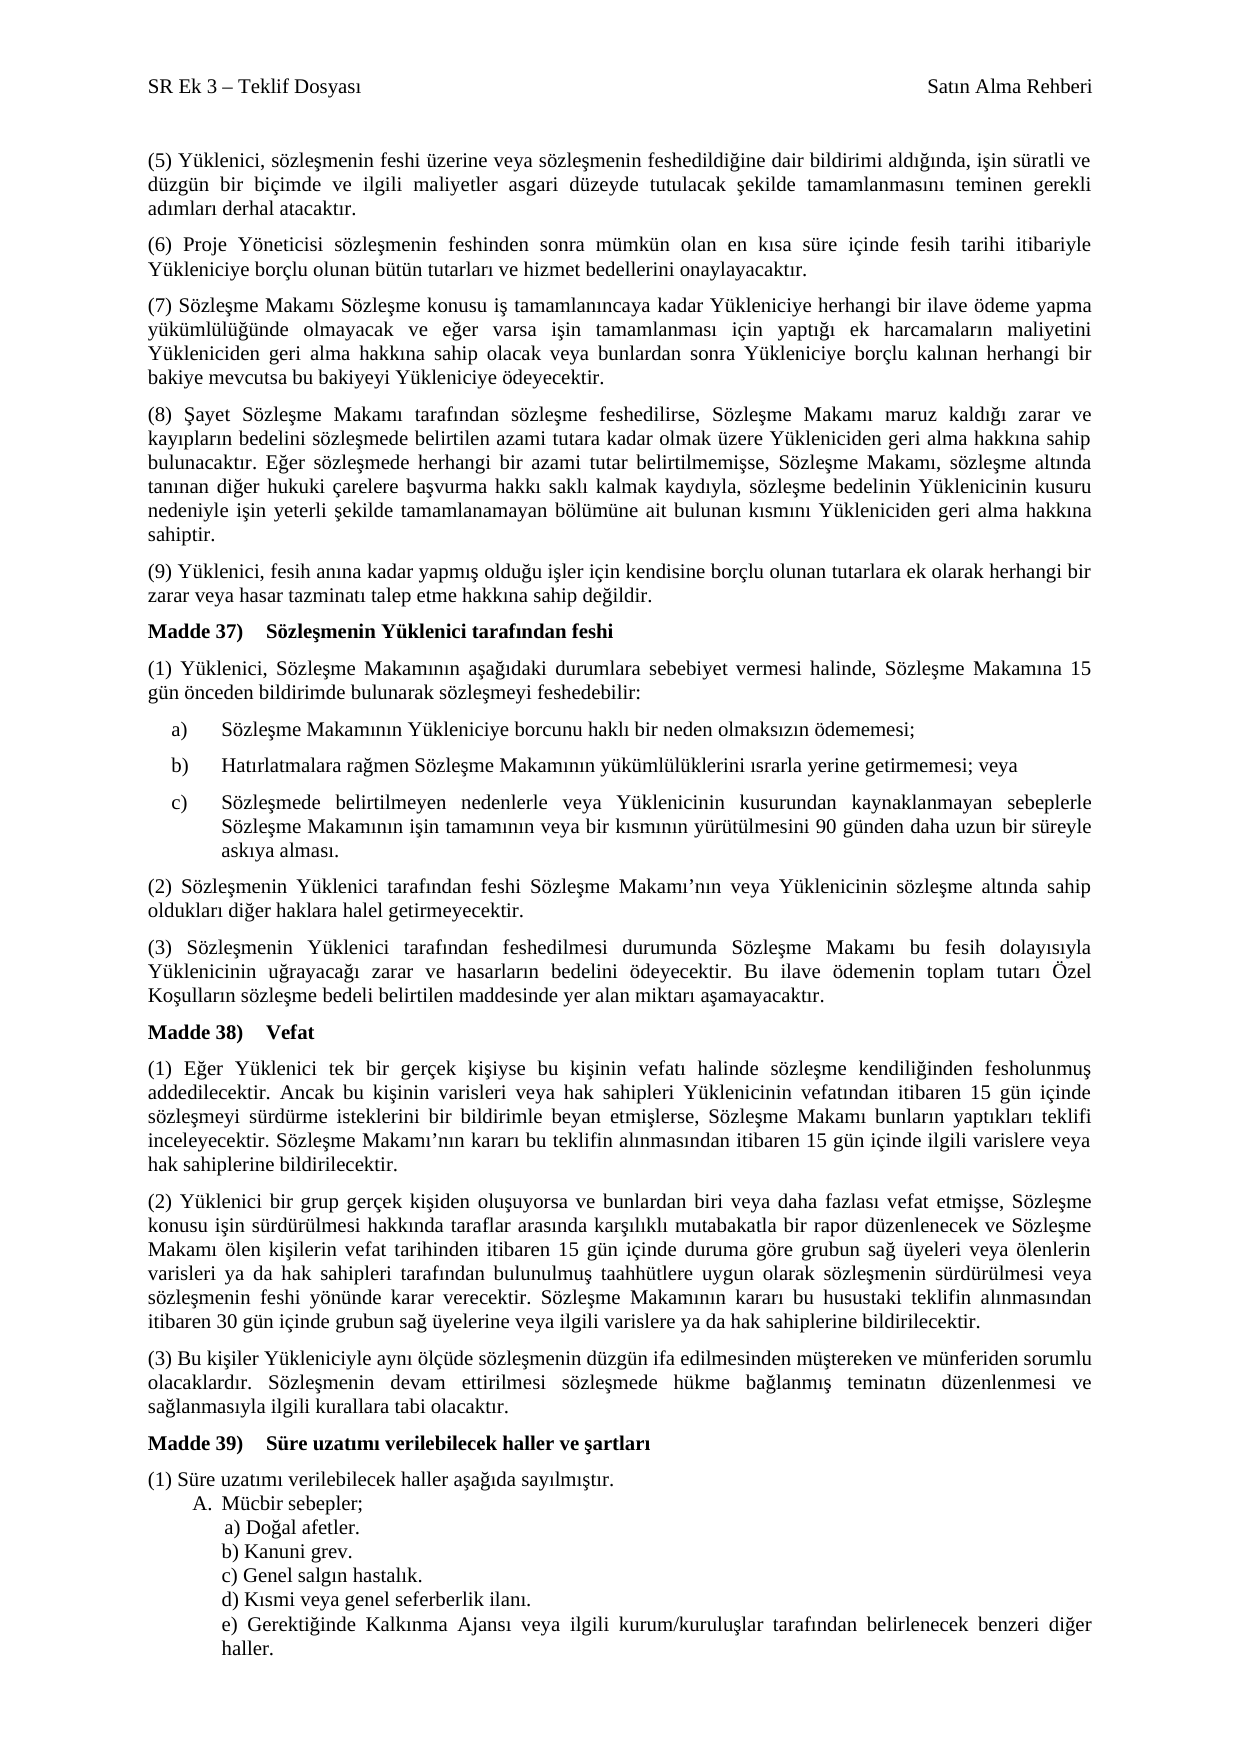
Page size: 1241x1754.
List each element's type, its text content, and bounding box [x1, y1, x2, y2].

text (1) Yüklenici, Sözleşme Makamının aşağıdaki durumlara sebebiyet vermesi halinde, Sözleşme Makamına 15 gün önceden bildirimde bulunarak sözleşmeyi feshedebilir: [148, 656, 1093, 704]
list Süre uzatımı verilebilecek haller ve şartları [148, 1431, 1093, 1454]
text (6) Proje Yöneticisi sözleşmenin feshinden sonra mümkün olan en kısa süre içinde fesih tarihi itibariyle Yükleniciye borçlu olunan bütün tutarları ve hizmet bedellerini onaylayacaktır. [148, 232, 1093, 281]
text a) Doğal afetler. [177, 1515, 1093, 1539]
text c) Genel salgın hastalık. [221, 1563, 1093, 1587]
list Hatırlatmalara rağmen Sözleşme Makamının yükümlülüklerini ısrarla yerine getirmemesi; veya [171, 753, 1093, 777]
text (9) Yüklenici, fesih anına kadar yapmış olduğu işler için kendisine borçlu olunan tutarlara ek olarak herhangi bir zarar veya hasar tazminatı talep etme hakkına sahip değildir. [148, 559, 1093, 607]
text (2) Yüklenici bir grup gerçek kişiden oluşuyorsa ve bunlardan biri veya daha fazlası vefat etmişse, Sözleşme konusu işin sürdürülmesi hakkında taraflar arasında karşılıklı mutabakatla bir rapor düzenlenecek ve Sözleşme Makamı ölen kişilerin vefat tarihinden itibaren 15 gün içinde duruma göre grubun sağ üyeleri veya ölenlerin varisleri ya da hak sahipleri tarafından bulunulmuş taahhütlere uygun olarak sözleşmenin sürdürülmesi veya sözleşmenin feshi yönünde karar verecektir. Sözleşme Makamının kararı bu husustaki teklifin alınmasından itibaren 30 gün içinde grubun sağ üyelerine veya ilgili varislere ya da hak sahiplerine bildirilecektir. [148, 1189, 1093, 1333]
list Sözleşme Makamının Yükleniciye borcunu haklı bir neden olmaksızın ödememesi; [171, 716, 1093, 741]
text (8) Şayet Sözleşme Makamı tarafından sözleşme feshedilirse, Sözleşme Makamı maruz kaldığı zarar ve kayıpların bedelini sözleşmede belirtilen azami tutara kadar olmak üzere Yükleniciden geri alma hakkına sahip bulunacaktır. Eğer sözleşmede herhangi bir azami tutar belirtilmemişse, Sözleşme Makamı, sözleşme altında tanınan diğer hukuki çarelere başvurma hakkı saklı kalmak kaydıyla, sözleşme bedelinin Yüklenicinin kusuru nedeniyle işin yeterli şekilde tamamlanamayan bölümüne ait bulunan kısmını Yükleniciden geri alma hakkına sahiptir. [148, 402, 1093, 546]
text (3) Bu kişiler Yükleniciyle aynı ölçüde sözleşmenin düzgün ifa edilmesinden müştereken ve münferiden sorumlu olacaklardır. Sözleşmenin devam ettirilmesi sözleşmede hükme bağlanmış teminatın düzenlenmesi ve sağlanmasıyla ilgili kurallara tabi olacaktır. [148, 1346, 1093, 1418]
text (1) Eğer Yüklenici tek bir gerçek kişiyse bu kişinin vefatı halinde sözleşme kendiliğinden fesholunmuş addedilecektir. Ancak bu kişinin varisleri veya hak sahipleri Yüklenicinin vefatından itibaren 15 gün içinde sözleşmeyi sürdürme isteklerini bir bildirimle beyan etmişlerse, Sözleşme Makamı bunların yaptıkları teklifi inceleyecektir. Sözleşme Makamı’nın kararı bu teklifin alınmasından itibaren 15 gün içinde ilgili varislere veya hak sahiplerine bildirilecektir. [148, 1056, 1093, 1176]
text (1) Süre uzatımı verilebilecek haller aşağıda sayılmıştır. [148, 1467, 1093, 1491]
list Sözleşmenin Yüklenici tarafından feshi [148, 619, 1093, 643]
text e) Gerektiğinde Kalkınma Ajansı veya ilgili kurum/kuruluşlar tarafından belirlenecek benzeri diğer haller. [221, 1611, 1093, 1659]
text b) Kanuni grev. [185, 1539, 1093, 1563]
text (7) Sözleşme Makamı Sözleşme konusu iş tamamlanıncaya kadar Yükleniciye herhangi bir ilave ödeme yapma yükümlülüğünde olmayacak ve eğer varsa işin tamamlanması için yaptığı ek harcamaların maliyetini Yükleniciden geri alma hakkına sahip olacak veya bunlardan sonra Yükleniciye borçlu kalınan herhangi bir bakiye mevcutsa bu bakiyeyi Yükleniciye ödeyecektir. [148, 293, 1093, 389]
list Mücbir sebepler; [192, 1491, 1093, 1515]
list Sözleşmede belirtilmeyen nedenlerle veya Yüklenicinin kusurundan kaynaklanmayan sebeplerle Sözleşme Makamının işin tamamının veya bir kısmının yürütülmesini 90 günden daha uzun bir süreyle askıya alması. [171, 789, 1093, 862]
text (3) Sözleşmenin Yüklenici tarafından feshedilmesi durumunda Sözleşme Makamı bu fesih dolayısıyla Yüklenicinin uğrayacağı zarar ve hasarların bedelini ödeyecektir. Bu ilave ödemenin toplam tutarı Özel Koşulların sözleşme bedeli belirtilen maddesinde yer alan miktarı aşamayacaktır. [148, 935, 1093, 1007]
text (5) Yüklenici, sözleşmenin feshi üzerine veya sözleşmenin feshedildiğine dair bildirimi aldığında, işin süratli ve düzgün bir biçimde ve ilgili maliyetler asgari düzeyde tutulacak şekilde tamamlanmasını teminen gerekli adımları derhal atacaktır. [148, 148, 1093, 220]
text d) Kısmi veya genel seferberlik ilanı. [221, 1587, 1093, 1611]
text (2) Sözleşmenin Yüklenici tarafından feshi Sözleşme Makamı’nın veya Yüklenicinin sözleşme altında sahip oldukları diğer haklara halel getirmeyecektir. [148, 874, 1093, 922]
list Vefat [148, 1019, 1093, 1044]
